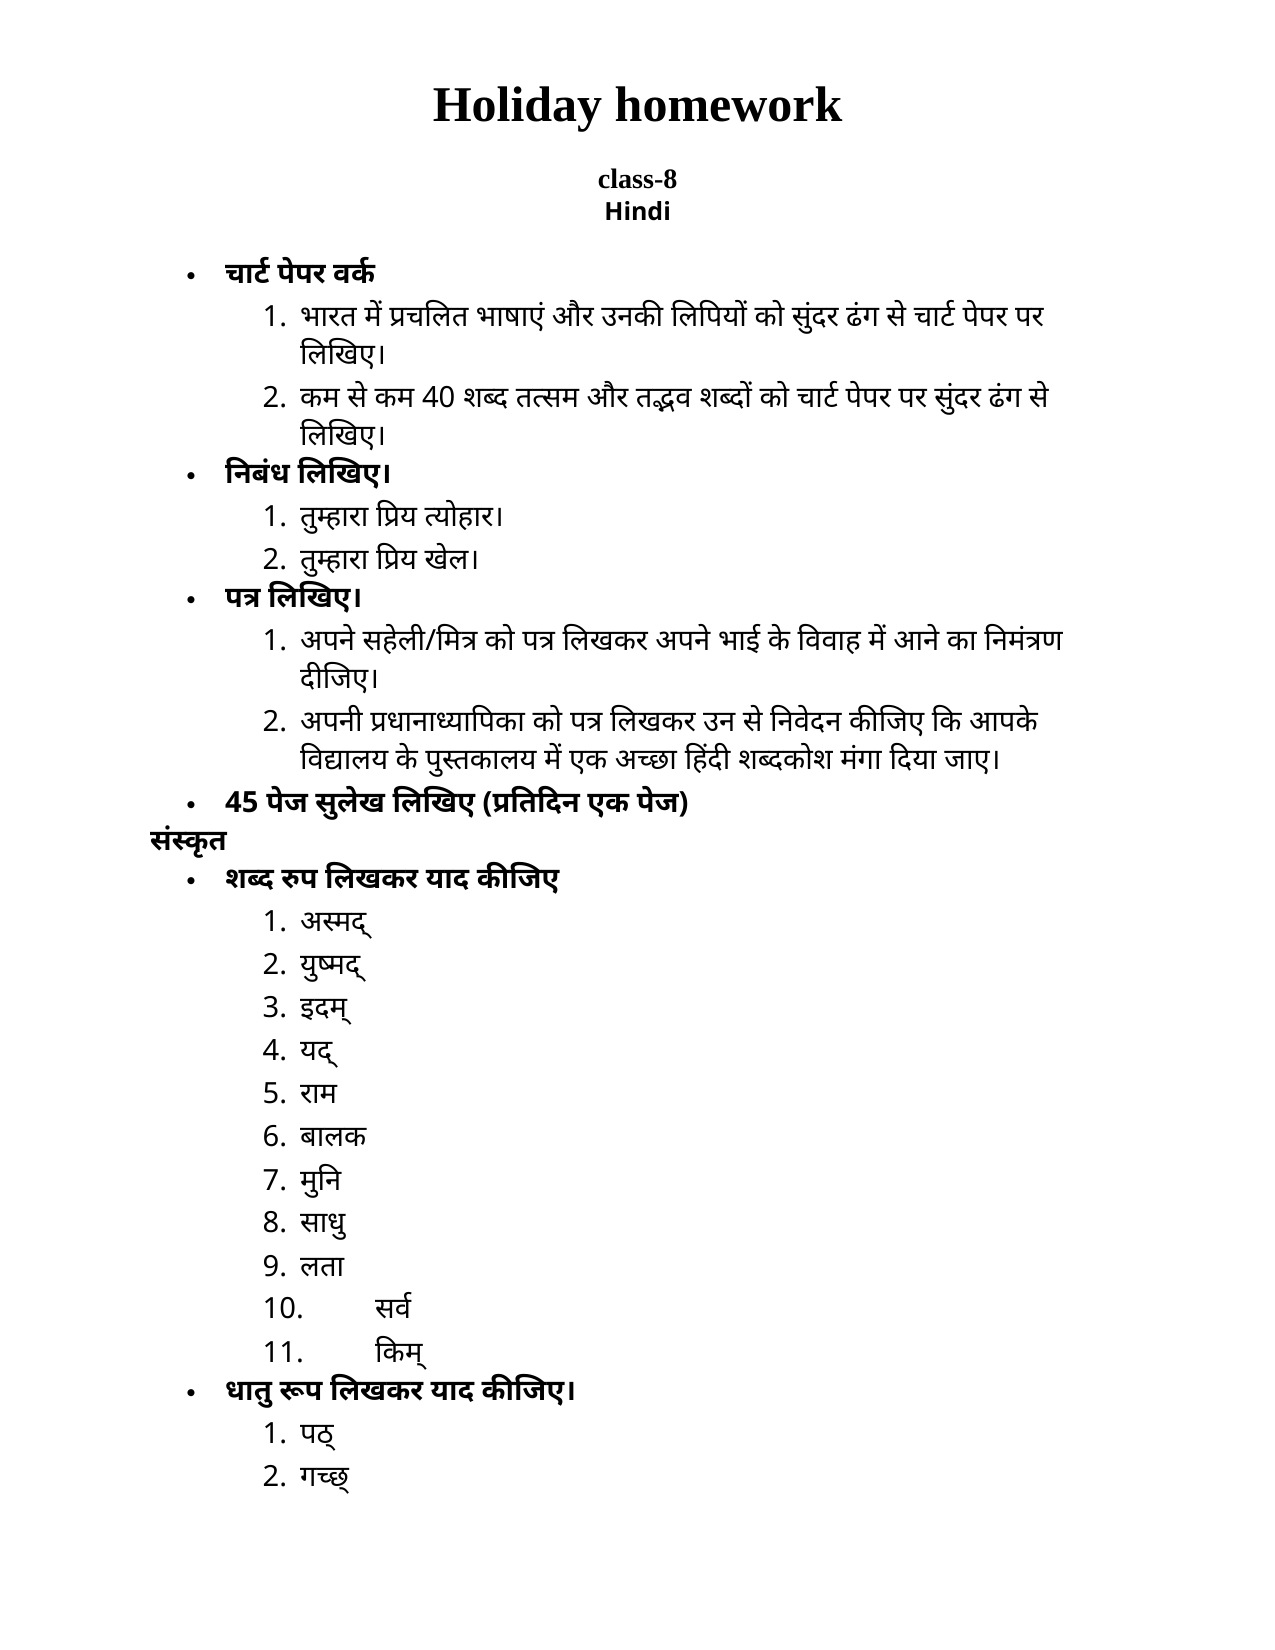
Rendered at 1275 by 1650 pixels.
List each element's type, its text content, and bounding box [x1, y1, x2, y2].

list चार्ट पेपर वर्क [187, 257, 1125, 295]
list अपनी प्रधानाध्यापिका को पत्र लिखकर उन से निवेदन कीजिए कि आपके विद्यालय के पुस्तकालय में एक अच्छा हिंदी शब्दकोश मंगा दिया जाए। [262, 701, 1125, 782]
list कम से कम 40 शब्द तत्सम और तद्भव शब्दों को चार्ट पेपर पर सुंदर ढंग से लिखिए। [262, 376, 1125, 457]
list शब्द रुप लिखकर याद कीजिए [187, 863, 1125, 901]
list अपने सहेली/मित्र को पत्र लिखकर अपने भाई के विवाह में आने का निमंत्रण दीजिए। [262, 619, 1125, 701]
list तुम्हारा प्रिय त्योहार। [262, 495, 1125, 538]
list किम् [262, 1331, 1125, 1374]
list निबंध लिखिए। [187, 457, 1125, 495]
list बालक [262, 1116, 1125, 1159]
text संस्कृत [150, 824, 1125, 863]
list पठ् [262, 1412, 1125, 1455]
list सर्व [262, 1288, 1125, 1331]
list धातु रूप लिखकर याद कीजिए। [187, 1374, 1125, 1412]
list यद् [262, 1030, 1125, 1073]
list मुनि [262, 1159, 1125, 1202]
list गच्छ् [262, 1455, 1125, 1498]
list युष्मद् [262, 944, 1125, 987]
list राम [262, 1073, 1125, 1116]
list लता [262, 1245, 1125, 1288]
list 45 पेज सुलेख लिखिए (प्रतिदिन एक पेज) [187, 782, 1125, 824]
list पत्र लिखिए। [187, 581, 1125, 619]
list तुम्हारा प्रिय खेल। [262, 538, 1125, 581]
list साधु [262, 1202, 1125, 1245]
list अस्मद् [262, 901, 1125, 944]
list इदम् [262, 987, 1125, 1030]
list भारत में प्रचलित भाषाएं और उनकी लिपियों को सुंदर ढंग से चार्ट पेपर पर लिखिए। [262, 295, 1125, 376]
text class-8 Hindi [150, 162, 1125, 228]
text Holiday homework [150, 75, 1125, 132]
